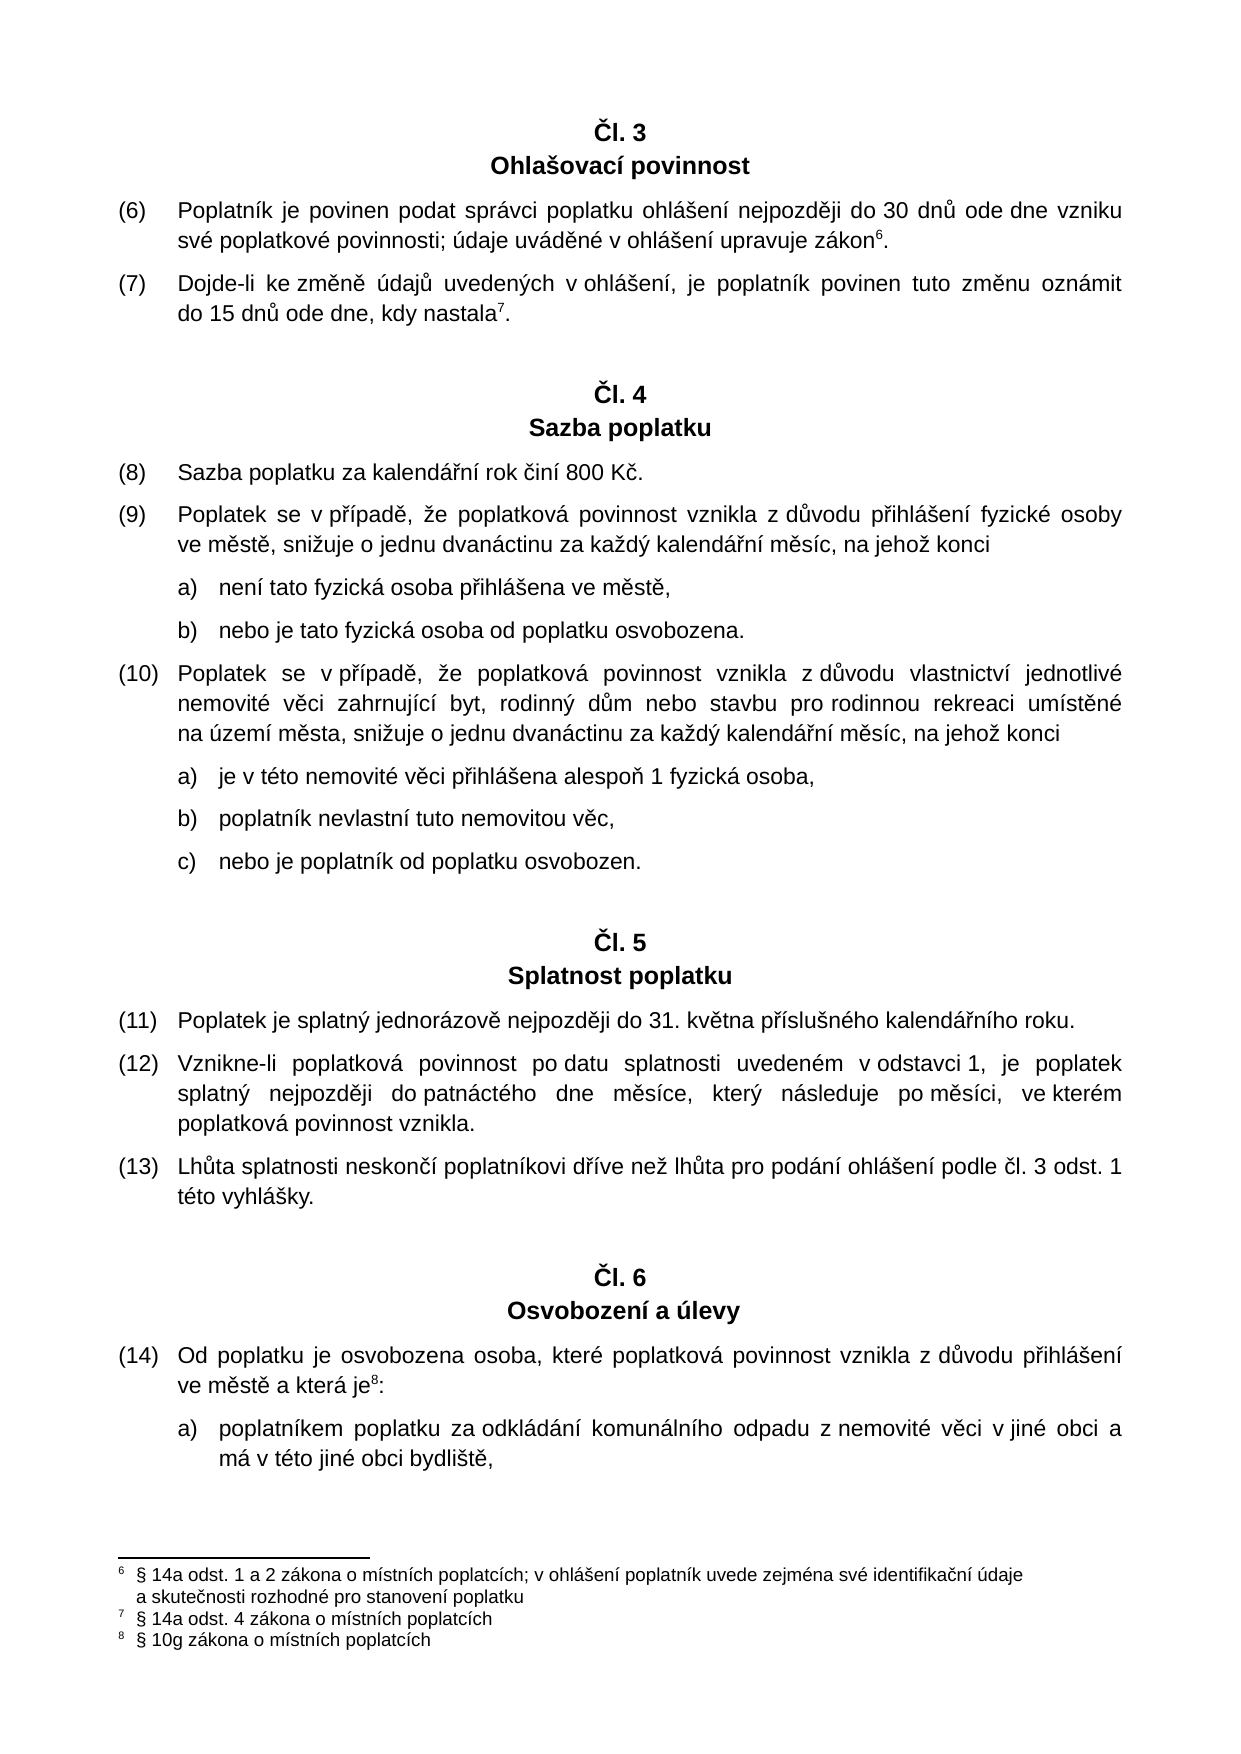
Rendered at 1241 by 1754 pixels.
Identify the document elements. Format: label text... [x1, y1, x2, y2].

list poplatník nevlastní tuto nemovitou věc, [177, 805, 1122, 832]
list Poplatek se v případě, že poplatková povinnost vznikla z důvodu vlastnictví jednotlivé nemovité věci zahrnující byt, rodinný dům nebo stavbu pro rodinnou rekreaci umístěné na území města, snižuje o jednu dvanáctinu za každý kalendářní měsíc, na jehož konci [118, 659, 1122, 746]
subtitle Čl. 5 Splatnost poplatku [118, 928, 1122, 990]
subtitle Čl. 4 Sazba poplatku [118, 380, 1122, 442]
list není tato fyzická osoba přihlášena ve městě, [177, 574, 1122, 601]
list Od poplatku je osvobozena osoba, které poplatková povinnost vznikla z důvodu přihlášení ve městě a která je: [118, 1342, 1122, 1398]
list nebo je tato fyzická osoba od poplatku osvobozena. [177, 617, 1122, 643]
list Poplatník je povinen podat správci poplatku ohlášení nejpozději do 30 dnů ode dne vzniku své poplatkové povinnosti; údaje uváděné v ohlášení upravuje zákon. [118, 197, 1122, 253]
subtitle Čl. 3 Ohlašovací povinnost [118, 118, 1122, 180]
list Dojde-li ke změně údajů uvedených v ohlášení, je poplatník povinen tuto změnu oznámit do 15 dnů ode dne, kdy nastala. [118, 269, 1122, 326]
list Sazba poplatku za kalendářní rok činí 800 Kč. [118, 458, 1122, 485]
list Vznikne-li poplatková povinnost po datu splatnosti uvedeném v odstavci 1, je poplatek splatný nejpozději do patnáctého dne měsíce, který následuje po měsíci, ve kterém poplatková povinnost vznikla. [118, 1049, 1122, 1136]
list Lhůta splatnosti neskončí poplatníkovi dříve než lhůta pro podání ohlášení podle čl. 3 odst. 1 této vyhlášky. [118, 1153, 1122, 1209]
list poplatníkem poplatku za odkládání komunálního odpadu z nemovité věci v jiné obci a má v této jiné obci bydliště, [177, 1414, 1122, 1471]
list Poplatek se v případě, že poplatková povinnost vznikla z důvodu přihlášení fyzické osoby ve městě, snižuje o jednu dvanáctinu za každý kalendářní měsíc, na jehož konci [118, 501, 1122, 558]
list Poplatek je splatný jednorázově nejpozději do 31. května příslušného kalendářního roku. [118, 1007, 1122, 1033]
list nebo je poplatník od poplatku osvobozen. [177, 848, 1122, 874]
list je v této nemovité věci přihlášena alespoň 1 fyzická osoba, [177, 763, 1122, 789]
subtitle Čl. 6 Osvobození a úlevy [118, 1263, 1122, 1325]
